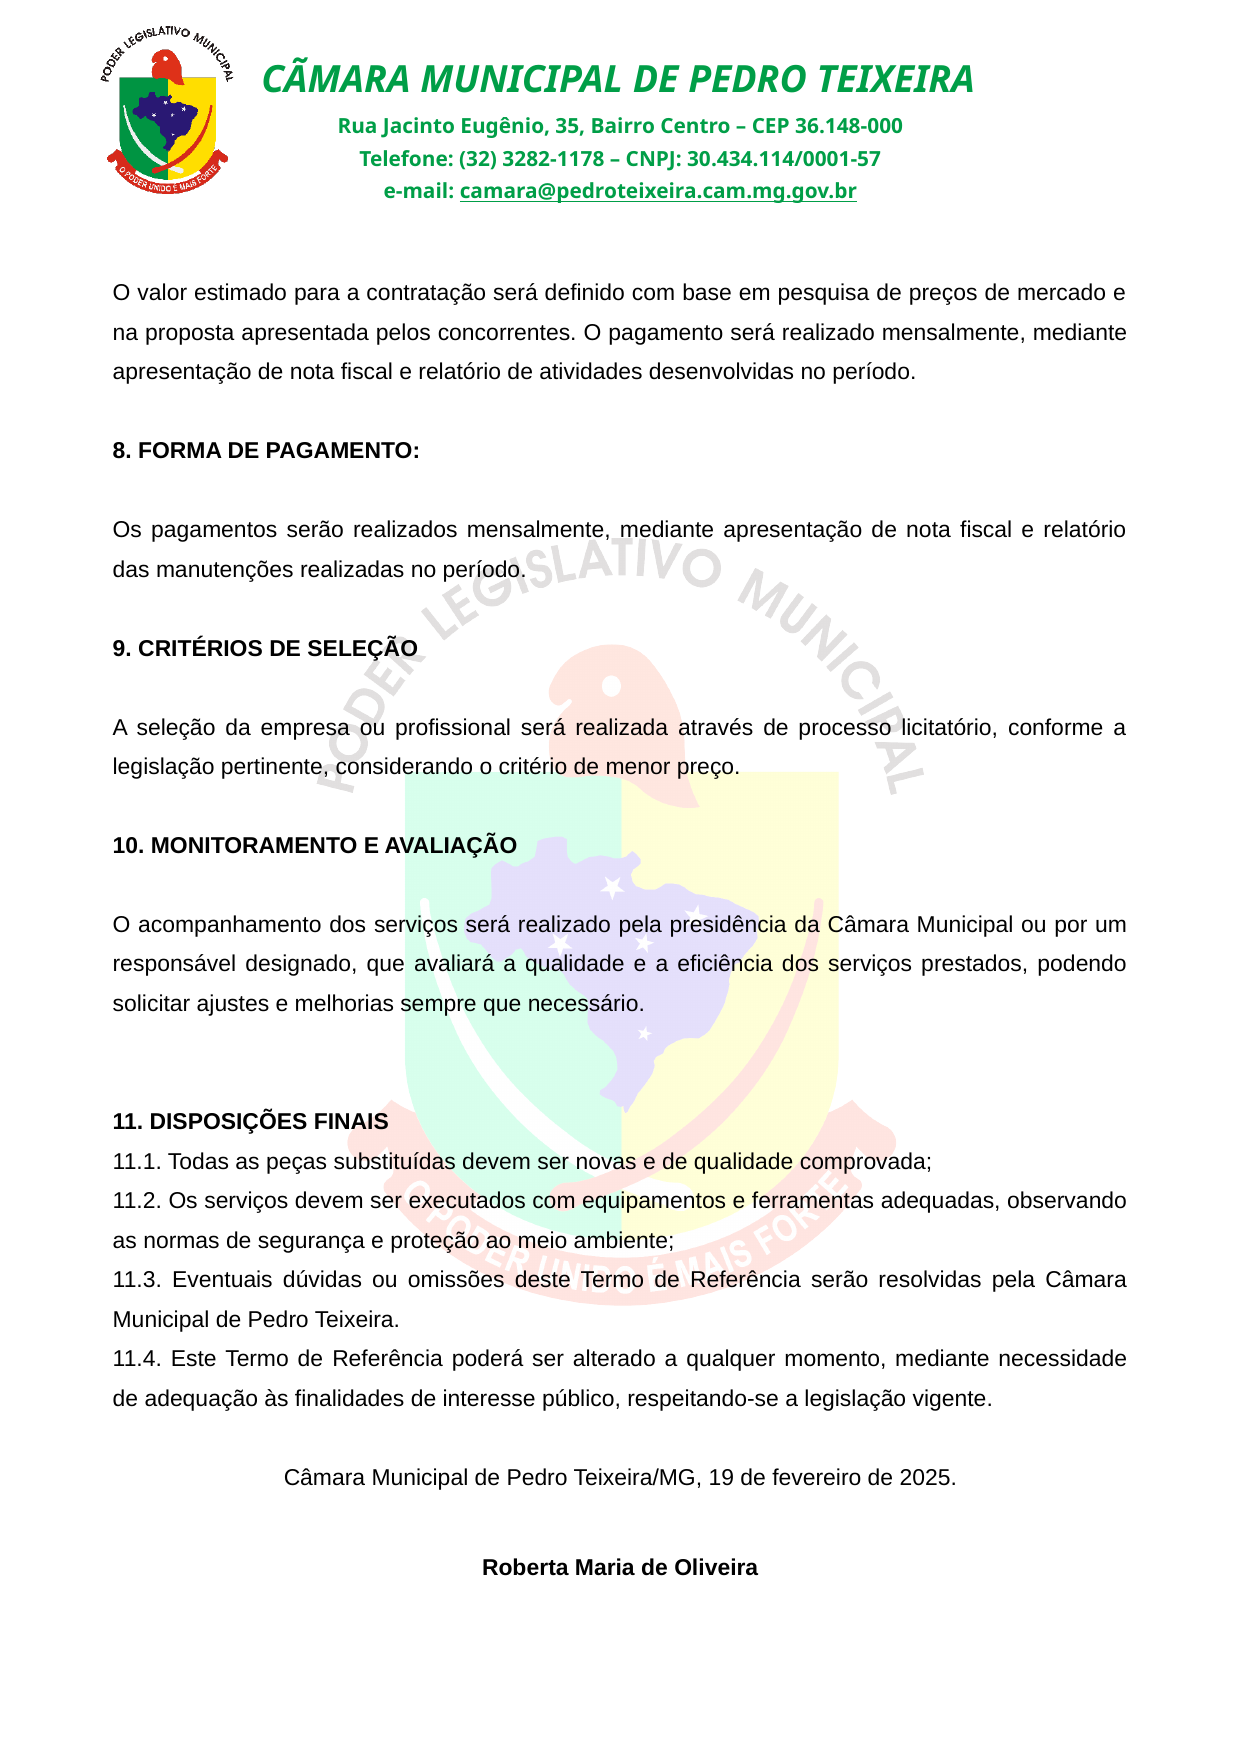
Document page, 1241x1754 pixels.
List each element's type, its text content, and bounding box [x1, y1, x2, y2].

picture [100, 26, 234, 194]
text 11. DISPOSIÇÕES FINAIS [112, 1108, 1128, 1135]
text 10. MONITORAMENTO E AVALIAÇÃO [112, 832, 1128, 858]
text 11.3. Eventuais dúvidas ou omissões deste Termo de Referência serão resolvidas pela Câmara Municipal de Pedro Teixeira. [112, 1266, 1128, 1332]
text 8. FORMA DE PAGAMENTO: [112, 437, 1128, 463]
text Os pagamentos serão realizados mensalmente, mediante apresentação de nota fiscal e relatório das manutenções realizadas no período. [112, 516, 1128, 582]
text O valor estimado para a contratação será definido com base em pesquisa de preços de mercado e na proposta apresentada pelos concorrentes. O pagamento será realizado mensalmente, mediante apresentação de nota fiscal e relatório de atividades desenvolvidas no período. [112, 279, 1128, 384]
text Câmara Municipal de Pedro Teixeira/MG, 19 de fevereiro de 2025. [112, 1464, 1128, 1490]
text 9. CRITÉRIOS DE SELEÇÃO [112, 634, 1128, 661]
text 11.4. Este Termo de Referência poderá ser alterado a qualquer momento, mediante necessidade de adequação às finalidades de interesse público, respeitando-se a legislação vigente. [112, 1345, 1128, 1411]
text O acompanhamento dos serviços será realizado pela presidência da Câmara Municipal ou por um responsável designado, que avaliará a qualidade e a eficiência dos serviços prestados, podendo solicitar ajustes e melhorias sempre que necessário. [112, 911, 1128, 1016]
text 11.2. Os serviços devem ser executados com equipamentos e ferramentas adequadas, observando as normas de segurança e proteção ao meio ambiente; [112, 1187, 1128, 1253]
text A seleção da empresa ou profissional será realizada através de processo licitatório, conforme a legislação pertinente, considerando o critério de menor preço. [112, 713, 1128, 779]
text 11.1. Todas as peças substituídas devem ser novas e de qualidade comprovada; [112, 1148, 1128, 1174]
text Roberta Maria de Oliveira [112, 1554, 1128, 1581]
